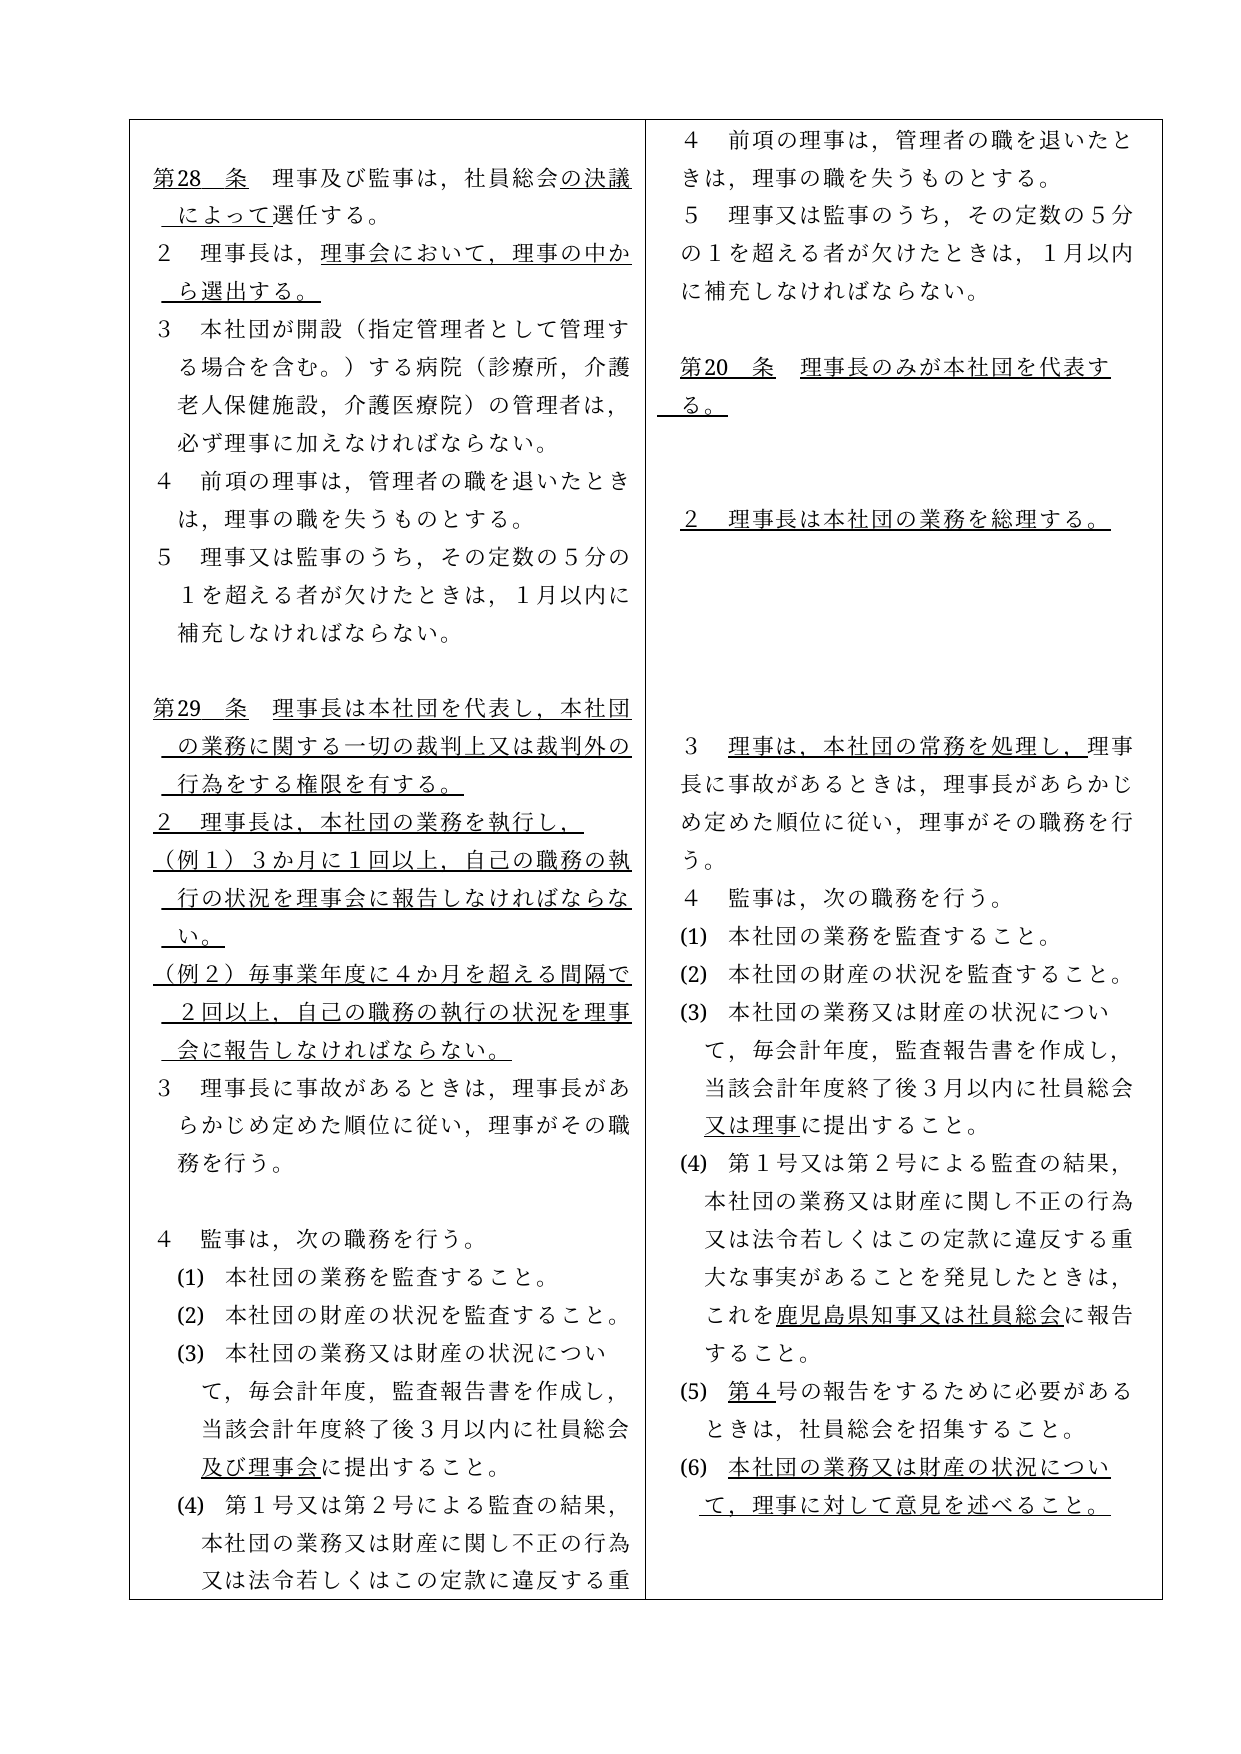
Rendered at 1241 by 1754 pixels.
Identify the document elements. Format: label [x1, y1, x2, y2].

table_cell [130, 120, 645, 1598]
table_cell [646, 120, 1162, 1598]
